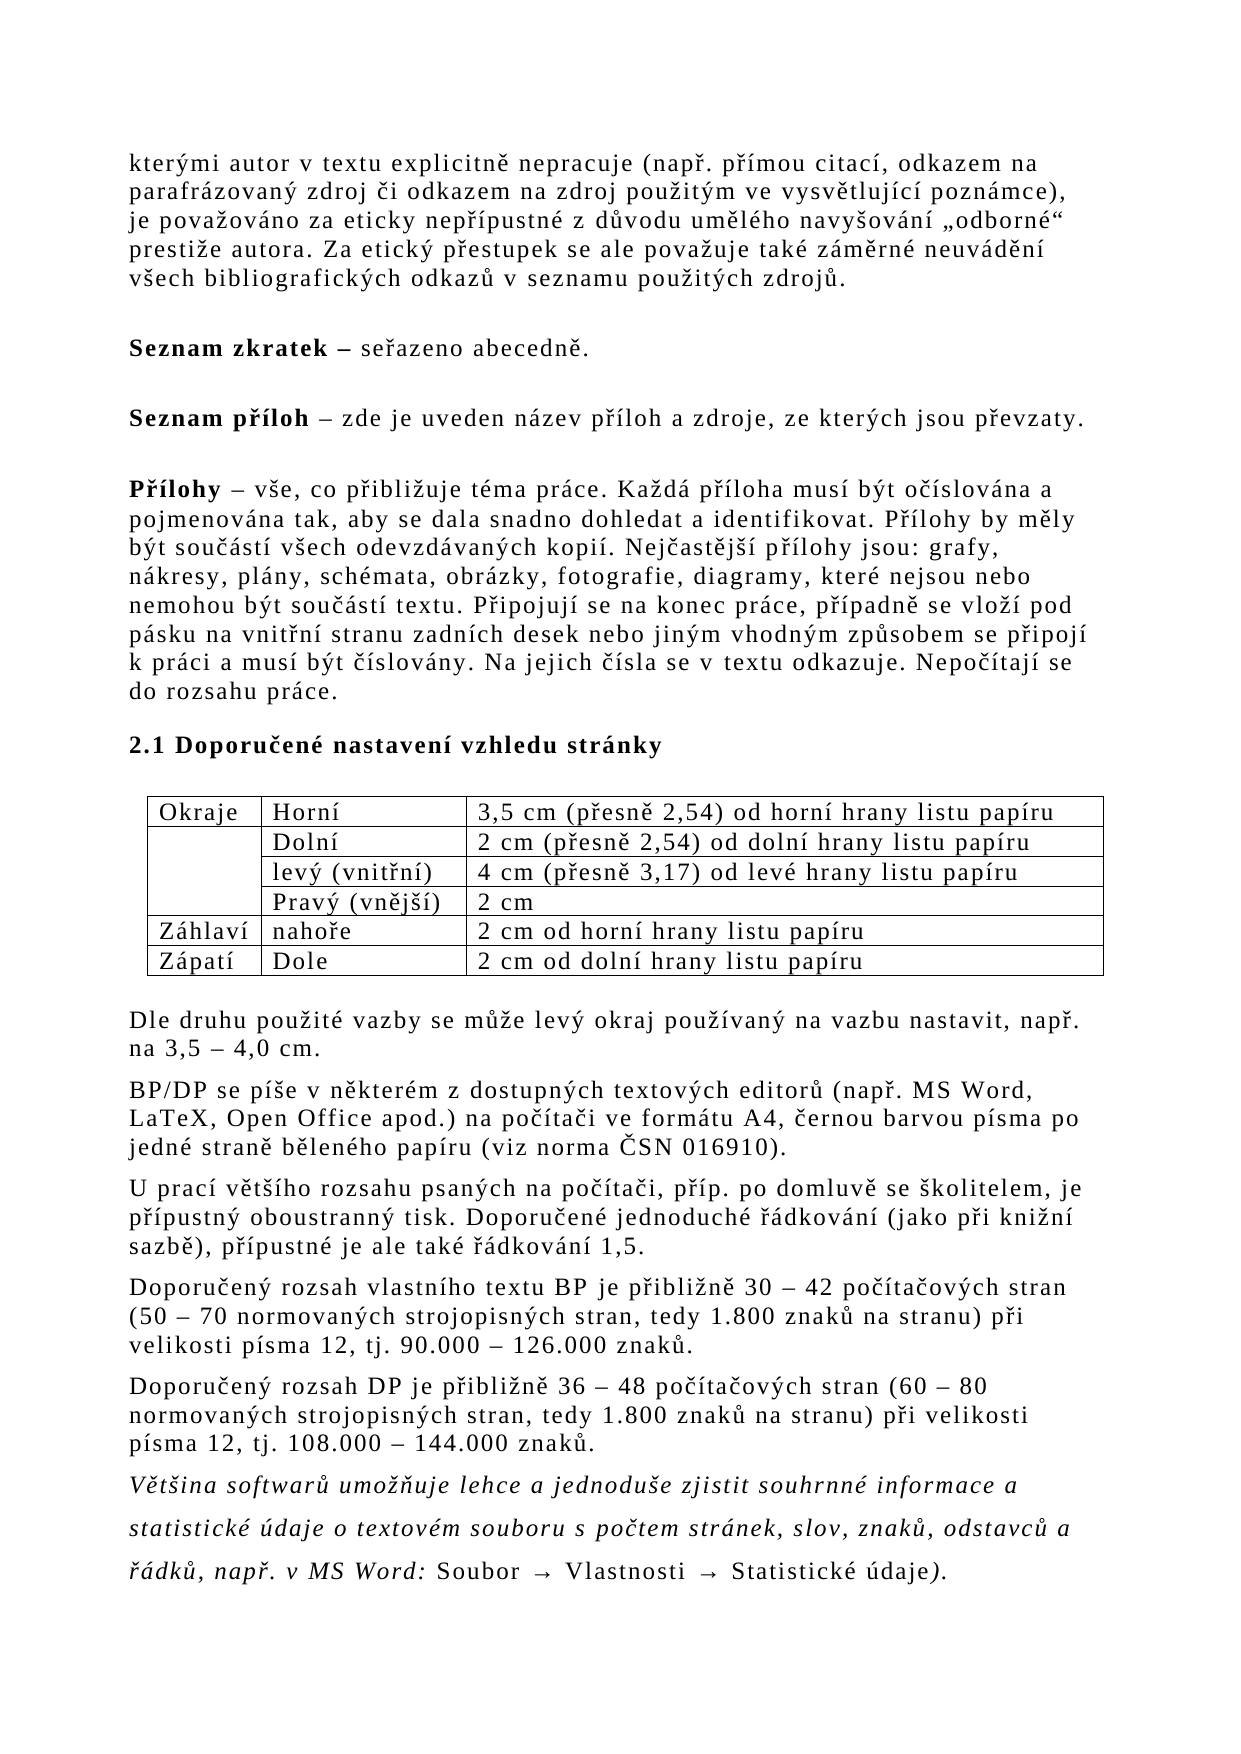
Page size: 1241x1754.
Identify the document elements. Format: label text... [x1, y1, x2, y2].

text BP/DP se píše v některém z dostupných textových editorů (např. MS Word, LaTeX, Open Office apod.) na počítači ve formátu A4, černou barvou písma po jedné straně běleného papíru (viz norma ČSN 016910). [129, 1075, 1093, 1161]
table_cell Dole [262, 946, 466, 975]
table_cell 4 cm (přesně 3,17) od levé hrany listu papíru [467, 857, 1103, 886]
table_cell nahoře [262, 916, 466, 945]
text U prací většího rozsahu psaných na počítači, příp. po domluvě se školitelem, je přípustný oboustranný tisk. Doporučené jednoduché řádkování (jako při knižní sazbě), přípustné je ale také řádkování 1,5. [129, 1173, 1093, 1260]
table_cell Zápatí [148, 946, 261, 975]
table_header Horní [262, 797, 466, 826]
text 2.1 Doporučené nastavení vzhledu stránky [129, 730, 1093, 790]
table_cell 2 cm od dolní hrany listu papíru [467, 946, 1103, 975]
table_cell levý (vnitřní) [262, 857, 466, 886]
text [129, 148, 1093, 291]
table_header Okraje [148, 797, 261, 826]
table_cell 2 cm (přesně 2,54) od dolní hrany listu papíru [467, 827, 1103, 856]
text Dle druhu použité vazby se může levý okraj používaný na vazbu nastavit, např. na 3,5 – 4,0 cm. [129, 1005, 1093, 1062]
text Doporučený rozsah vlastního textu BP je přibližně 30 – 42 počítačových stran (50 – 70 normovaných strojopisných stran, tedy 1.800 znaků na stranu) při velikosti písma 12, tj. 90.000 – 126.000 znaků. [129, 1272, 1093, 1358]
table_cell Záhlaví [148, 916, 261, 945]
table_cell 2 cm [467, 887, 1103, 915]
text Doporučený rozsah DP je přibližně 36 – 48 počítačových stran (60 – 80 normovaných strojopisných stran, tedy 1.800 znaků na stranu) při velikosti písma 12, tj. 108.000 – 144.000 znaků. [129, 1371, 1093, 1457]
table_cell Dolní [262, 827, 466, 856]
text Seznam příloh – zde je uveden název příloh a zdroje, ze kterých jsou převzaty. [129, 403, 1093, 431]
table_cell Pravý (vnější) [262, 887, 466, 915]
table_cell 2 cm od horní hrany listu papíru [467, 916, 1103, 945]
text Většina softwarů umožňuje lehce a jednoduše zjistit souhrnné informace a statistické údaje o textovém souboru s počtem stránek, slov, znaků, odstavců a řádků, např. v MS Word: Soubor → Vlastnosti → Statistické údaje). [129, 1470, 1093, 1585]
table_header 3,5 cm (přesně 2,54) od horní hrany listu papíru [467, 797, 1103, 826]
text Seznam zkratek – seřazeno abecedně. [129, 304, 1093, 361]
text Přílohy – vše, co přibližuje téma práce. Každá příloha musí být očíslována a pojmenována tak, aby se dala snadno dohledat a identifikovat. Přílohy by měly být součástí všech odevzdávaných kopií. Nejčastější přílohy jsou: grafy, nákresy, plány, schémata, obrázky, fotografie, diagramy, které nejsou nebo nemohou být součástí textu. Připojují se na konec práce, případně se vloží pod pásku na vnitřní stranu zadních desek nebo jiným vhodným způsobem se připojí k práci a musí být číslovány. Na jejich čísla se v textu odkazuje. Nepočítají se do rozsahu práce. [129, 444, 1093, 705]
table_cell [148, 827, 261, 915]
